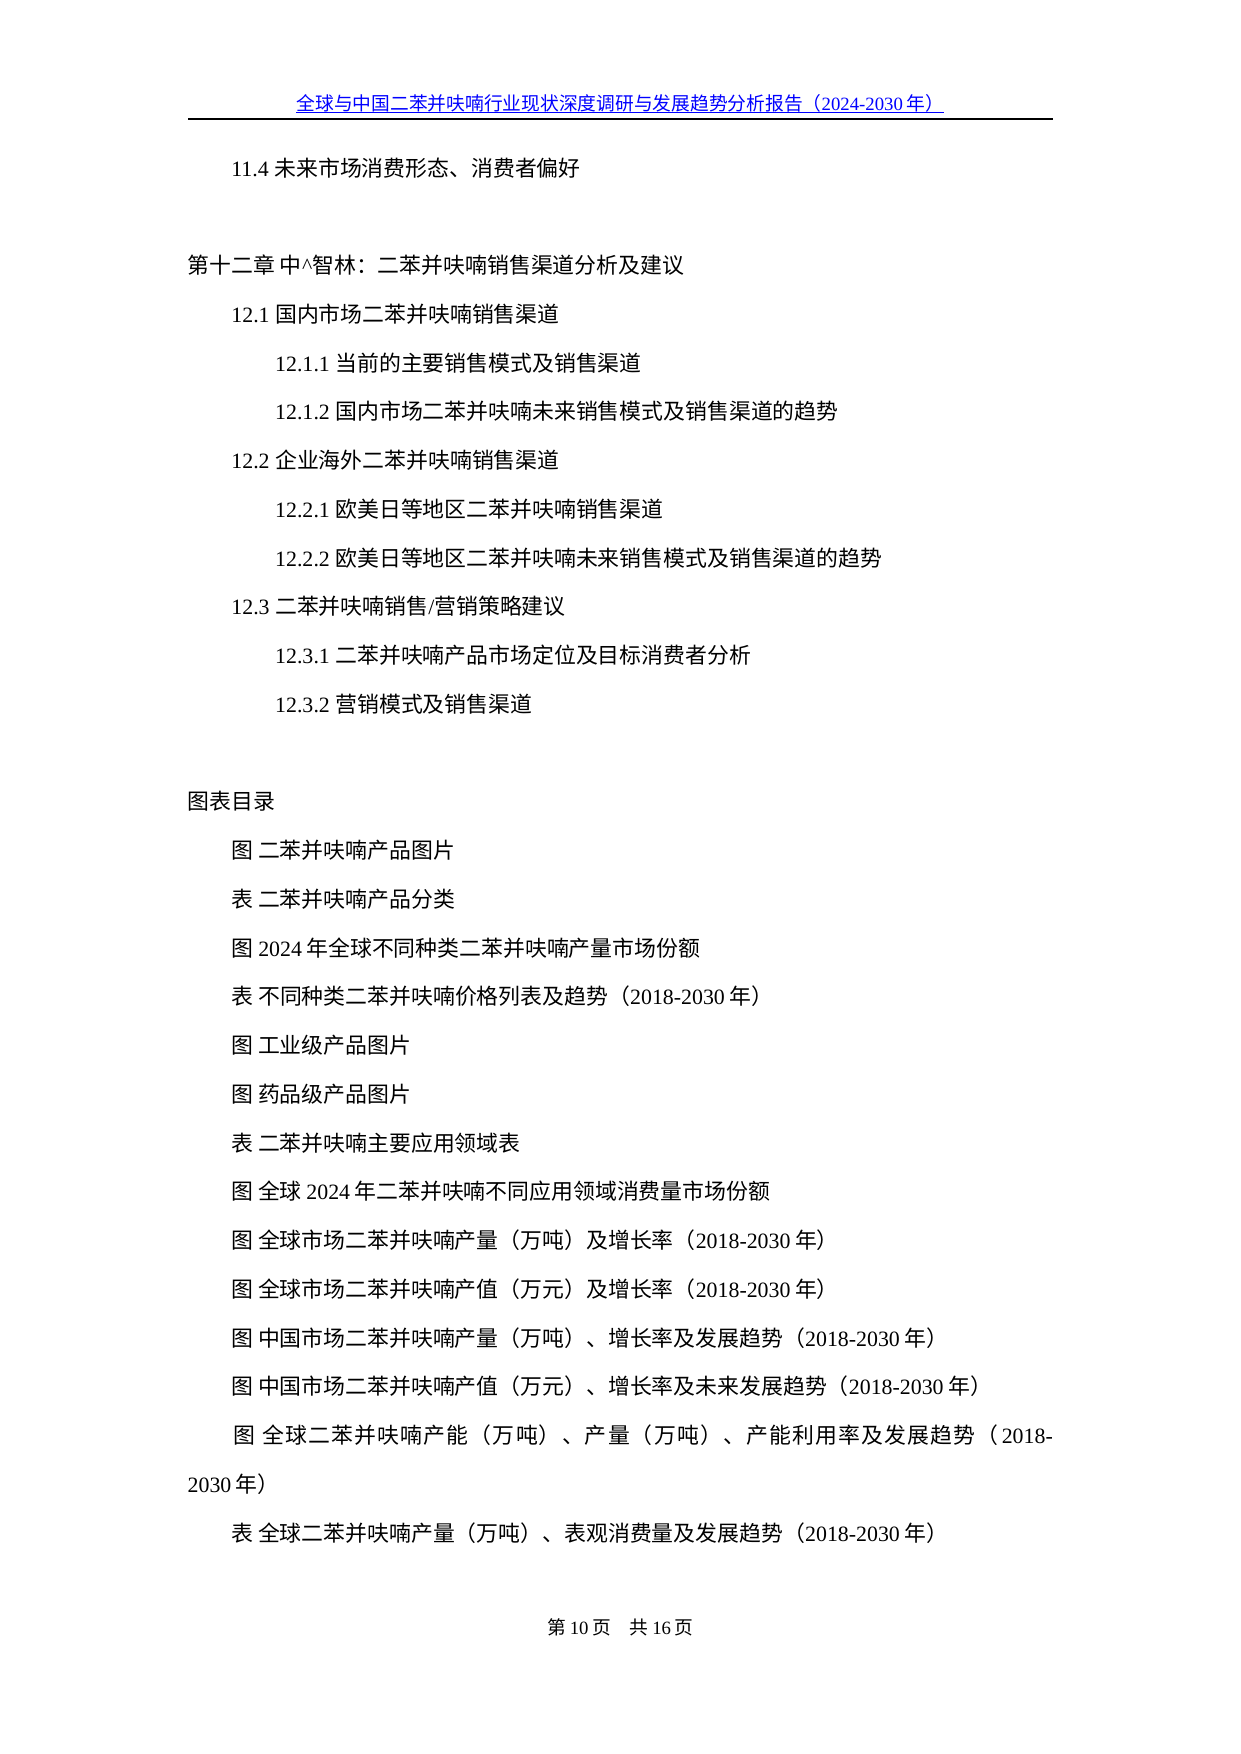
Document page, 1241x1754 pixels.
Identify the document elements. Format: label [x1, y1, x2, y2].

text [187, 150, 1053, 1548]
